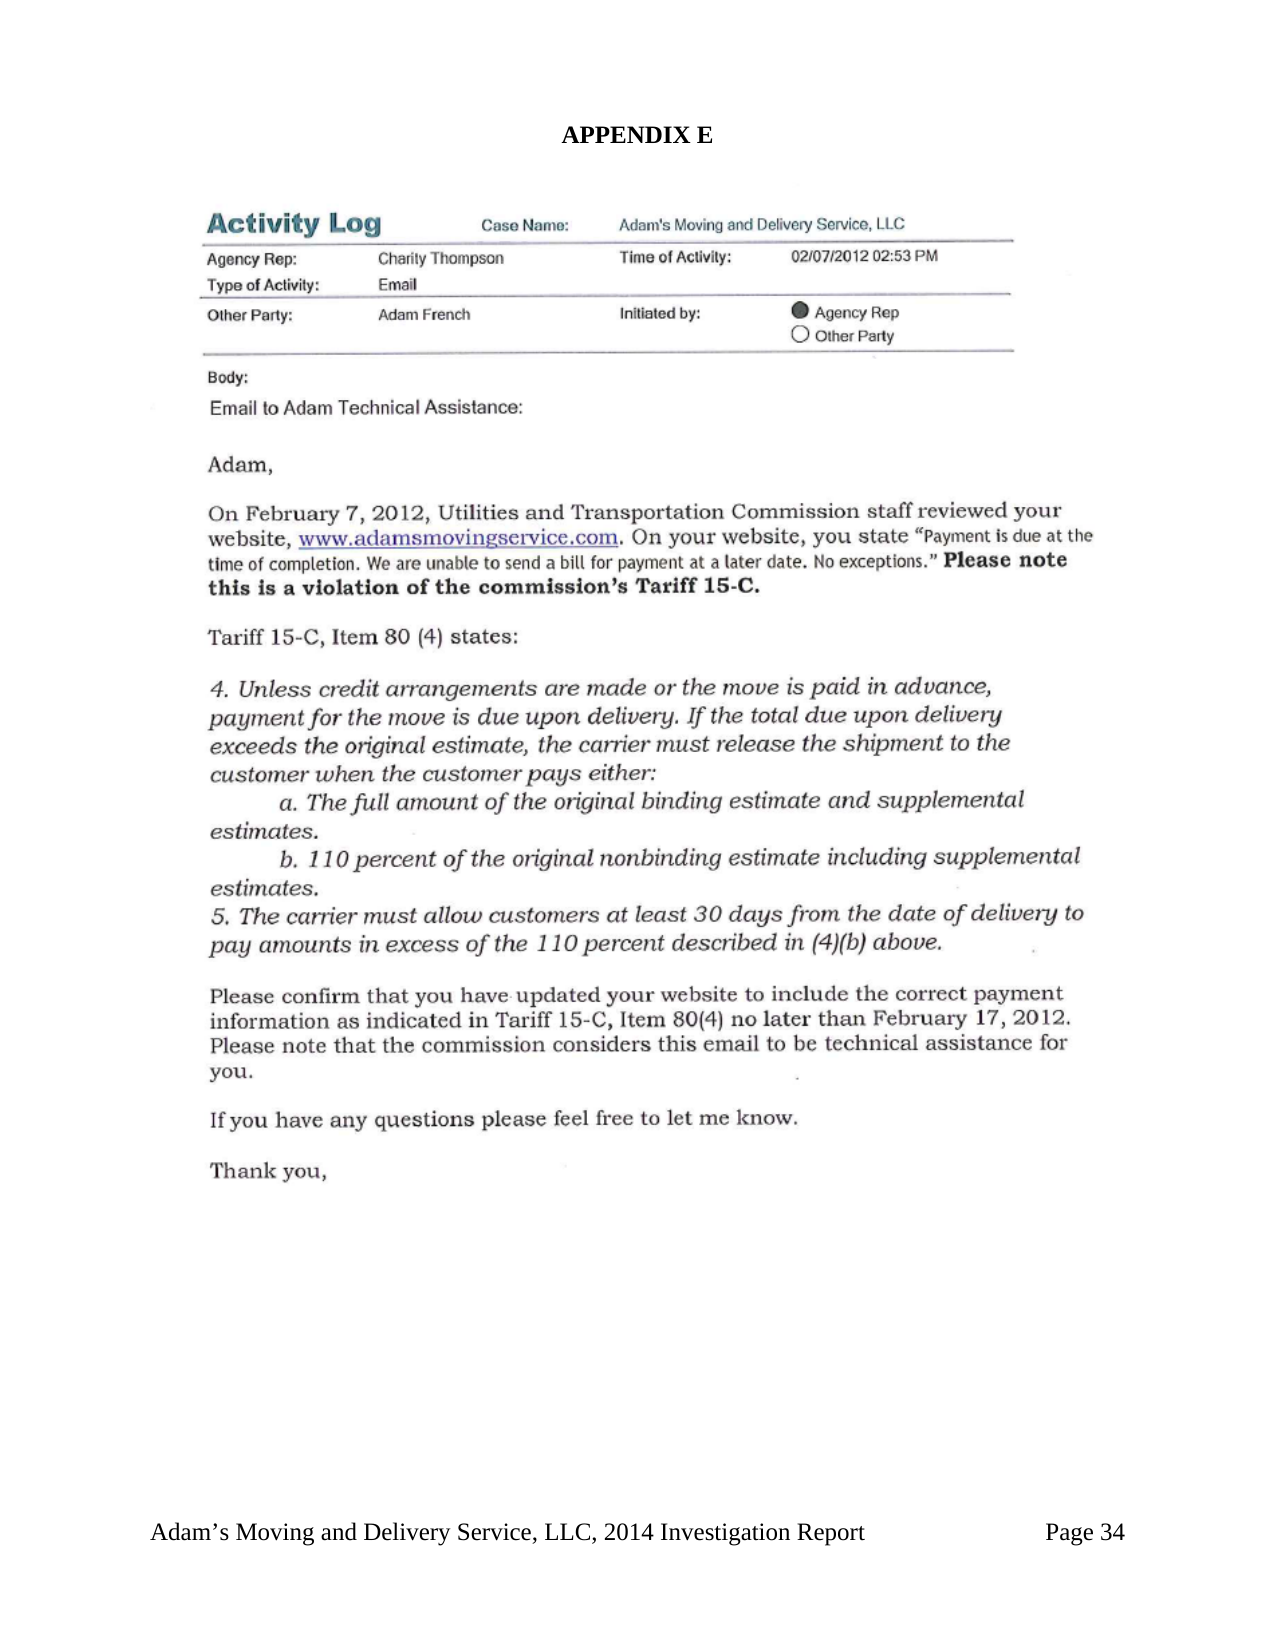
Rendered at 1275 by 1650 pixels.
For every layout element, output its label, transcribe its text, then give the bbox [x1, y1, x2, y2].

text APPENDIX E [150, 120, 1125, 149]
